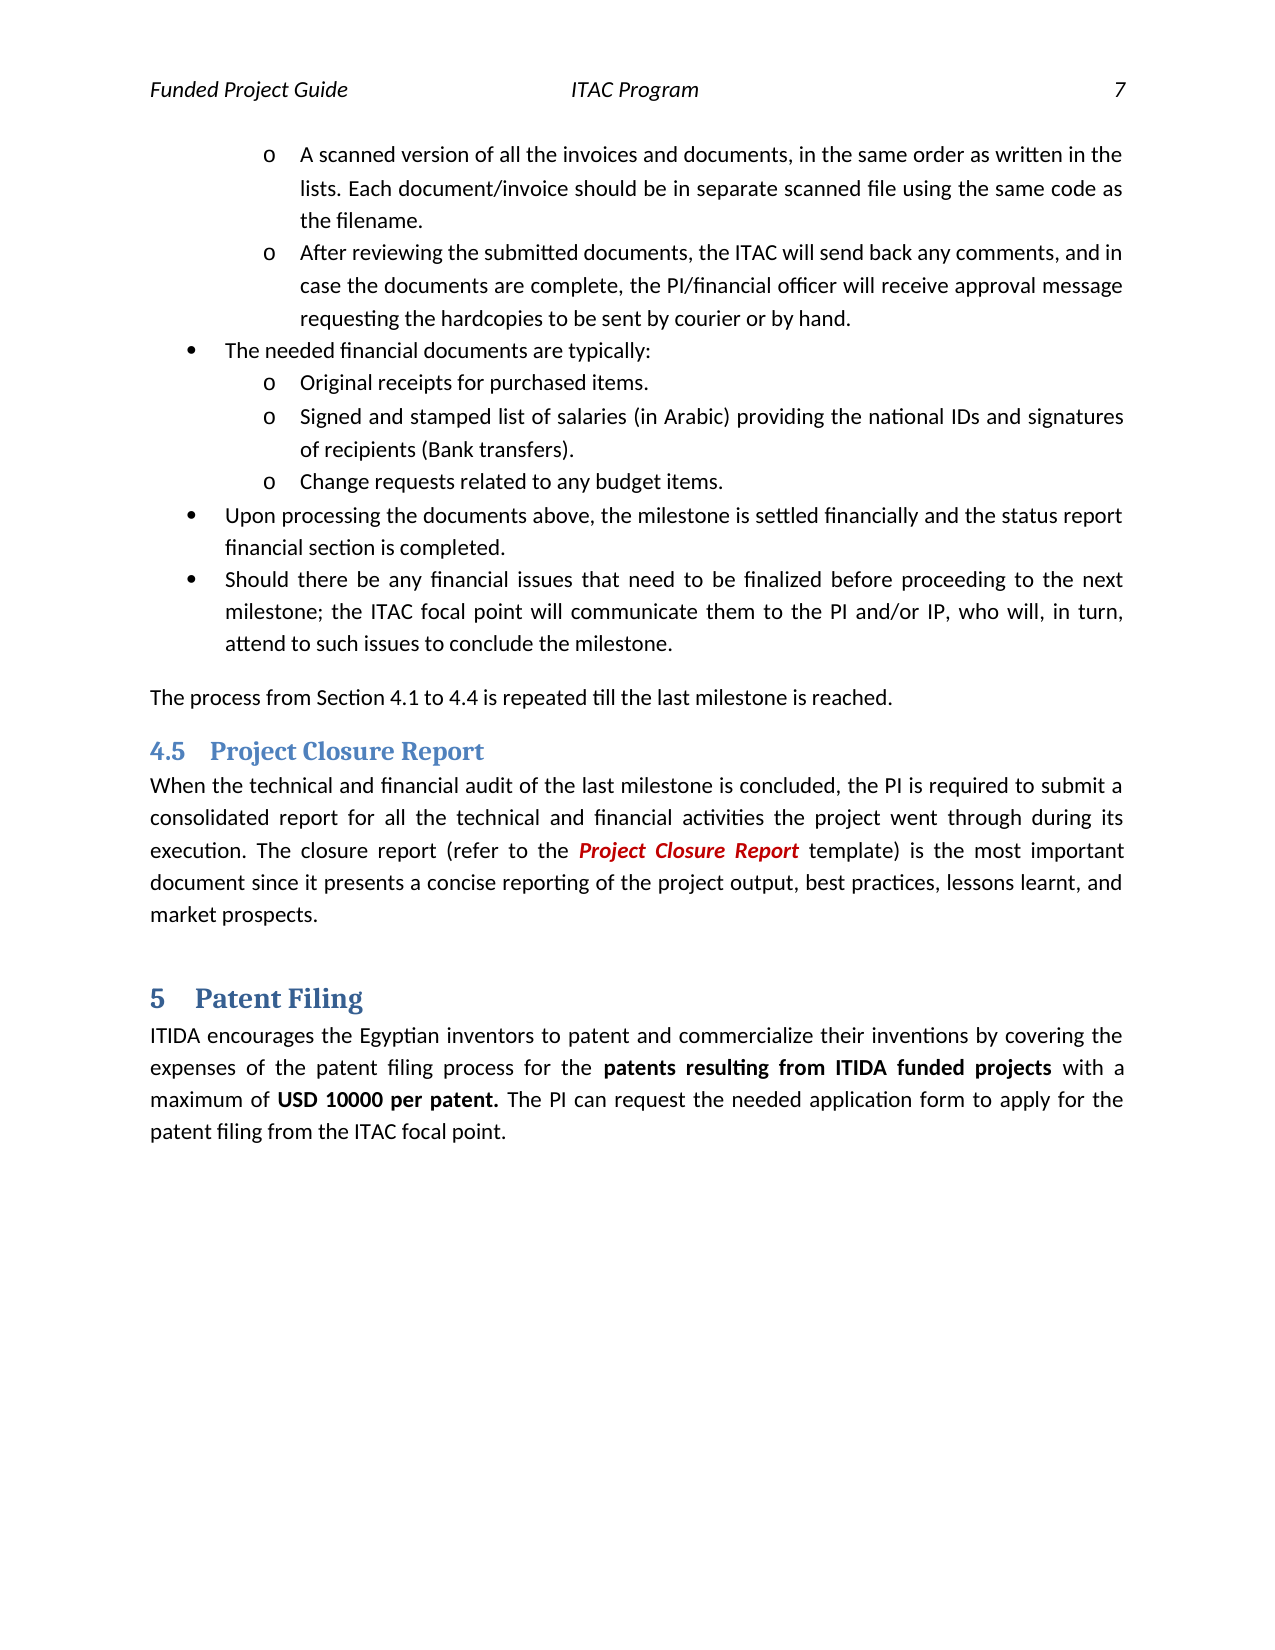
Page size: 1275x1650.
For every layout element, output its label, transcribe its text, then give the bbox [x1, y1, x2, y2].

list Original receipts for purchased items. [262, 368, 1125, 397]
subtitle Project Closure Report [150, 736, 1125, 767]
list Upon processing the documents above, the milestone is settled financially and the status report financial section is completed. [187, 501, 1125, 561]
text ITIDA encourages the Egyptian inventors to patent and commercialize their inventions by covering the expenses of the patent filing process for the patents resulting from ITIDA funded projects with a maximum of USD 10000 per patent. The PI can request the needed application form to apply for the patent filing from the ITAC focal point. [150, 1021, 1125, 1145]
text The process from Section 4.1 to 4.4 is repeated till the last milestone is reached. [150, 683, 1125, 711]
list Change requests related to any budget items. [262, 467, 1125, 496]
list Should there be any financial issues that need to be finalized before proceeding to the next milestone; the ITAC focal point will communicate them to the PI and/or IP, who will, in turn, attend to such issues to conclude the milestone. [187, 565, 1125, 658]
list After reviewing the submitted documents, the ITAC will send back any comments, and in case the documents are complete, the PI/financial officer will receive approval message requesting the hardcopies to be sent by courier or by hand. [262, 238, 1125, 332]
text When the technical and financial audit of the last milestone is concluded, the PI is required to submit a consolidated report for all the technical and financial activities the project went through during its execution. The closure report (refer to the Project Closure Report template) is the most important document since it presents a concise reporting of the project output, best practices, lessons learnt, and market prospects. [150, 771, 1125, 928]
list Signed and stamped list of salaries (in Arabic) providing the national IDs and signatures of recipients (Bank transfers). [262, 402, 1125, 463]
list A scanned version of all the invoices and documents, in the same order as written in the lists. Each document/invoice should be in separate scanned file using the same code as the filename. [262, 141, 1125, 234]
subtitle Patent Filing [150, 982, 1125, 1016]
list The needed financial documents are typically: [187, 336, 1125, 364]
